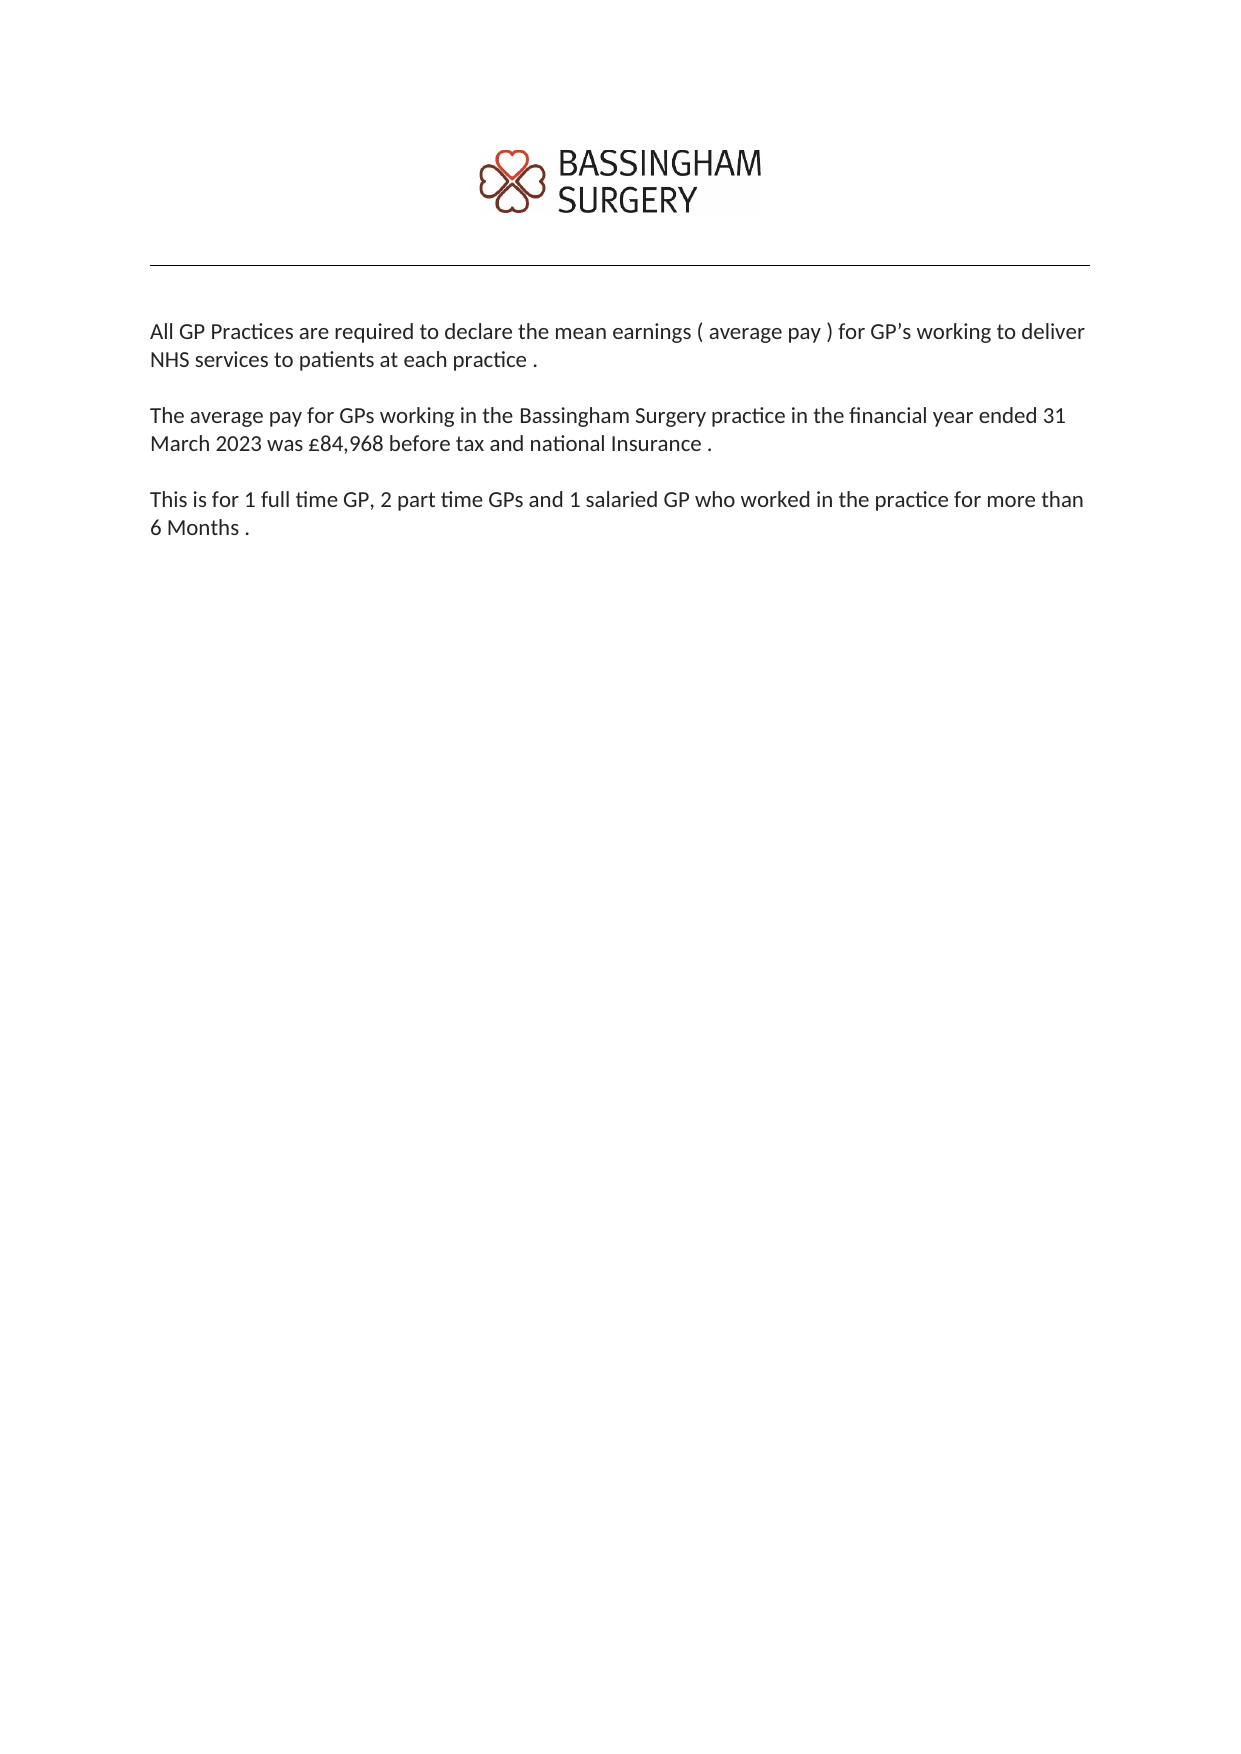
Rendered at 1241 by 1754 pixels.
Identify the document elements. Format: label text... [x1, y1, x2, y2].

text This is for 1 full time GP, 2 part time GPs and 1 salaried GP who worked in the practice for more than 6 Months . [150, 485, 1090, 541]
text The average pay for GPs working in the Bassingham Surgery practice in the financial year ended 31 March 2023 was £84,968 before tax and national Insurance . [150, 401, 1090, 457]
picture [479, 150, 761, 213]
text All GP Practices are required to declare the mean earnings ( average pay ) for GP’s working to deliver NHS services to patients at each practice . [150, 317, 1090, 373]
